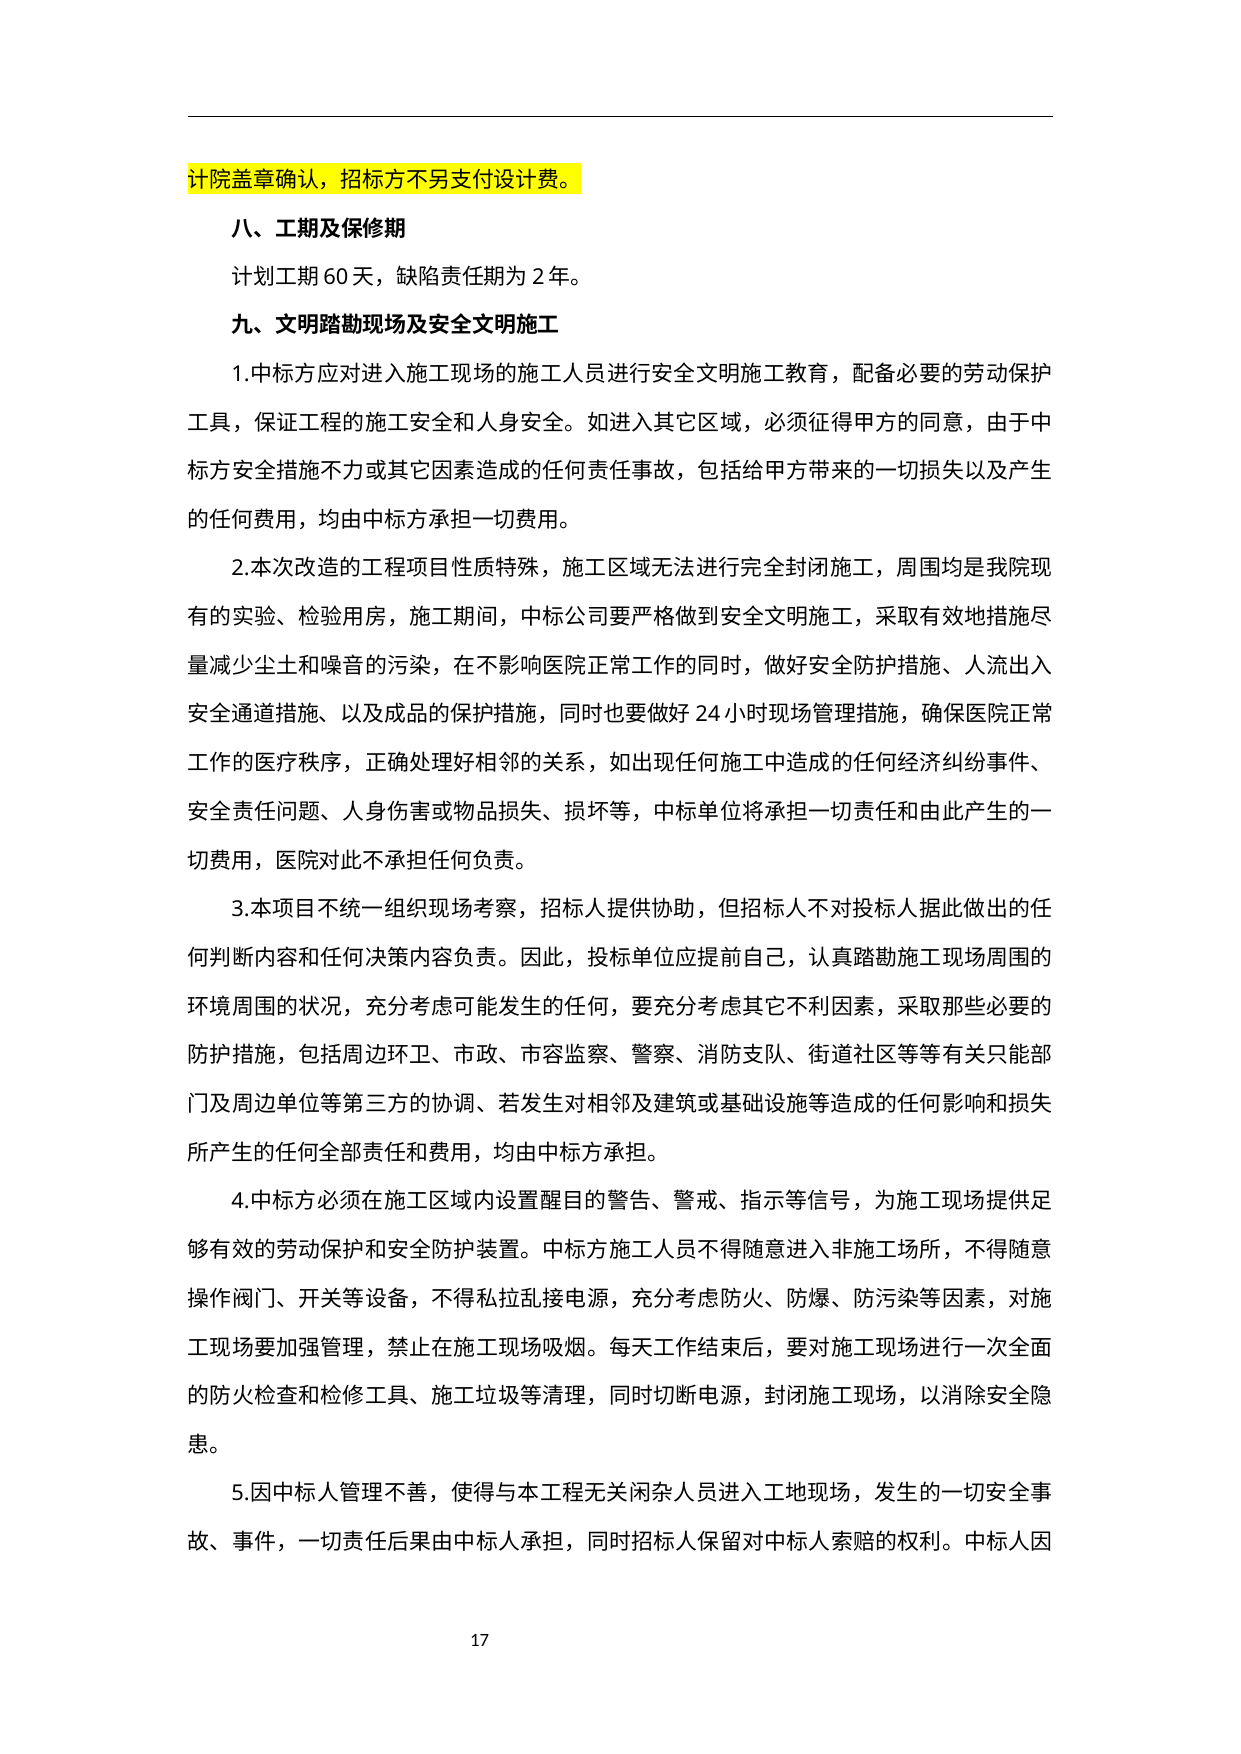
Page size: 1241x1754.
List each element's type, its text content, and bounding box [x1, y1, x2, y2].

text 3.本项目不统一组织现场考察，招标人提供协助，但招标人不对投标人据此做出的任何判断内容和任何决策内容负责。因此，投标单位应提前自己，认真踏勘施工现场周围的环境周围的状况，充分考虑可能发生的任何，要充分考虑其它不利因素，采取那些必要的防护措施，包括周边环卫、市政、市容监察、警察、消防支队、街道社区等等有关只能部门及周边单位等第三方的协调、若发生对相邻及建筑或基础设施等造成的任何影响和损失，所产生的任何全部责任和费用，均由中标方承担。 [187, 891, 1053, 1167]
text 2.本次改造的工程项目性质特殊，施工区域无法进行完全封闭施工，周围均是我院现有的实验、检验用房，施工期间，中标公司要严格做到安全文明施工，采取有效地措施尽量减少尘土和噪音的污染，在不影响医院正常工作的同时，做好安全防护措施、人流出入安全通道措施、以及成品的保护措施，同时也要做好24小时现场管理措施，确保医院正常工作的医疗秩序，正确处理好相邻的关系，如出现任何施工中造成的任何经济纠纷事件、安全责任问题、人身伤害或物品损失、损坏等，中标单位将承担一切责任和由此产生的一切费用，医院对此不承担任何负责。 [187, 550, 1053, 875]
text 4.中标方必须在施工区域内设置醒目的警告、警戒、指示等信号，为施工现场提供足够有效的劳动保护和安全防护装置。中标方施工人员不得随意进入非施工场所，不得随意操作阀门、开关等设备，不得私拉乱接电源，充分考虑防火、防爆、防污染等因素，对施工现场要加强管理，禁止在施工现场吸烟。每天工作结束后，要对施工现场进行一次全面的防火检查和检修工具、施工垃圾等清理，同时切断电源，封闭施工现场，以消除安全隐患。 [187, 1183, 1053, 1459]
text 计划工期60天，缺陷责任期为2年。 [187, 259, 1053, 291]
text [187, 1475, 1053, 1556]
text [187, 162, 1053, 194]
text 1.中标方应对进入施工现场的施工人员进行安全文明施工教育，配备必要的劳动保护工具，保证工程的施工安全和人身安全。如进入其它区域，必须征得甲方的同意，由于中标方安全措施不力或其它因素造成的任何责任事故，包括给甲方带来的一切损失以及产生的任何费用，均由中标方承担一切费用。 [187, 355, 1053, 534]
text 九、文明踏勘现场及安全文明施工 [187, 307, 1053, 339]
text 八、工期及保修期 [187, 210, 1053, 243]
